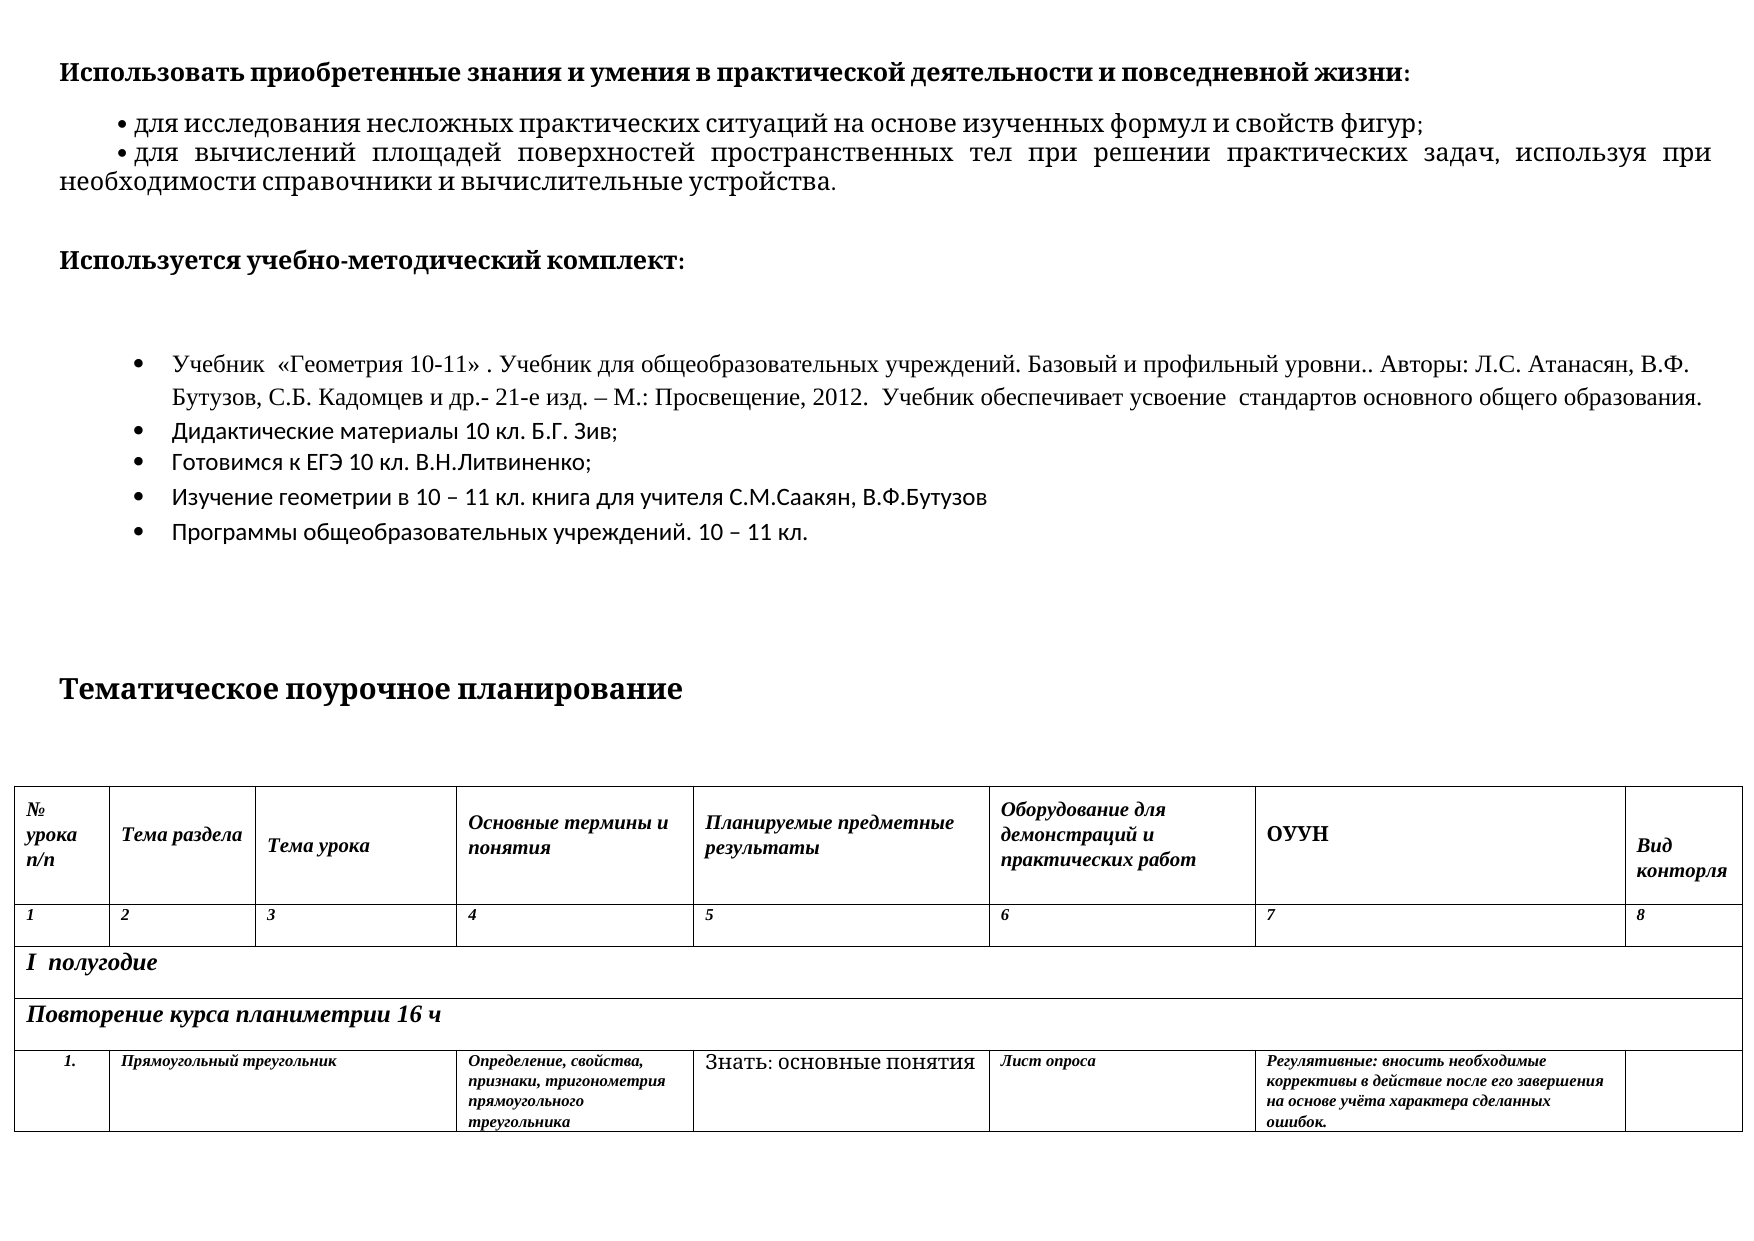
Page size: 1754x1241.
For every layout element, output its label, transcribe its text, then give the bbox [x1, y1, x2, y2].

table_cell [1256, 1051, 1625, 1131]
list Дидактические материалы 10 кл. Б.Г. Зив; [134, 415, 1713, 446]
list Изучение геометрии в 10 – 11 кл. книга для учителя С.М.Саакян, В.Ф.Бутузов [134, 481, 1713, 511]
table_cell 6 [990, 905, 1255, 946]
list Учебник «Геометрия 10-11» . Учебник для общеобразовательных учреждений. Базовый и профильный уровни.. Авторы: Л.С. Атанасян, В.Ф. Бутузов, С.Б. Кадомцев и др.- 21-е изд. – М.: Просвещение, 2012. Учебник обеспечивает усвоение стандартов основного общего образования. [134, 349, 1713, 411]
text Использовать приобретенные знания и умения в практической деятельности и повседневной жизни: [59, 59, 1713, 88]
table_cell Лист опроса [990, 1051, 1255, 1131]
table_cell 8 [1626, 905, 1742, 946]
table_header ОУУН [1256, 787, 1625, 904]
table_cell [1626, 1051, 1742, 1131]
table_cell Повторение курса планиметрии 16 ч [15, 999, 1742, 1050]
table_cell 4 [457, 905, 693, 946]
table_header Тема раздела [110, 787, 255, 904]
list для вычислений площадей поверхностей пространственных тел при решении практических задач, используя при необходимости справочники и вычислительные устройства. [59, 139, 1713, 196]
list для исследования несложных практических ситуаций на основе изученных формул и свойств фигур; [59, 110, 1713, 139]
text Используется учебно-методический комплект: [59, 247, 1713, 276]
text Тематическое поурочное планирование [59, 673, 1713, 707]
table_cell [457, 1051, 693, 1131]
list Готовимся к ЕГЭ 10 кл. В.Н.Литвиненко; [134, 446, 1713, 476]
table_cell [694, 1051, 989, 1131]
table_header № урока п/п [15, 787, 109, 904]
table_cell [110, 1051, 456, 1131]
table_header Вид конторля [1626, 787, 1742, 904]
list Программы общеобразовательных учреждений. 10 – 11 кл. [134, 516, 1713, 546]
table_cell 7 [1256, 905, 1625, 946]
table_header Основные термины и понятия [457, 787, 693, 904]
table_cell [15, 1051, 109, 1131]
table_cell 5 [694, 905, 989, 946]
table_header Оборудование для демонстраций и практических работ [990, 787, 1255, 904]
table_cell I полугодие [15, 947, 1742, 998]
table_cell 3 [256, 905, 456, 946]
table_cell 2 [110, 905, 255, 946]
table_header Планируемые предметные результаты [694, 787, 989, 904]
table_header Тема урока [256, 787, 456, 904]
table_cell 1 [15, 905, 109, 946]
